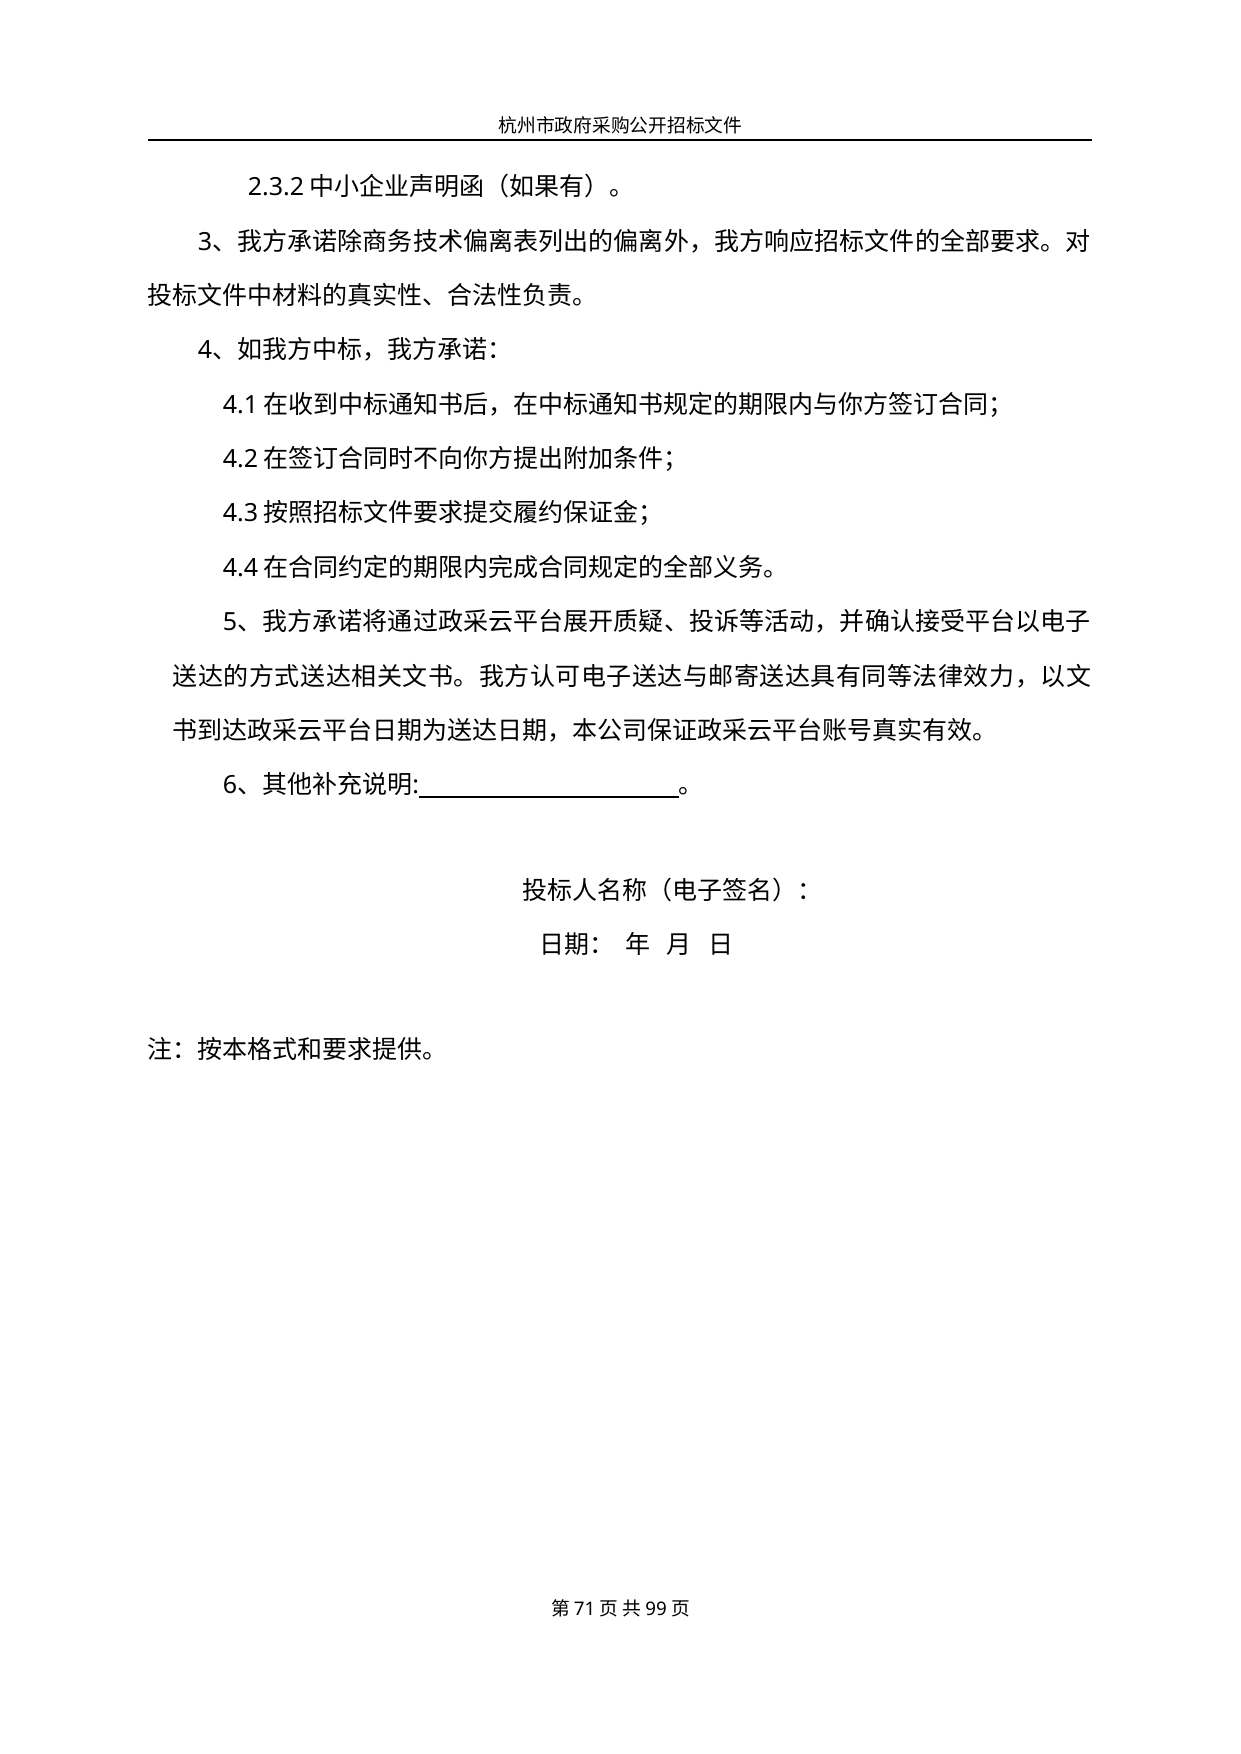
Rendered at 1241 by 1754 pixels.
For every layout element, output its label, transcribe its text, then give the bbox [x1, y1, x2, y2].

text 注：按本格式和要求提供。 [148, 1030, 1049, 1066]
text 3、我方承诺除商务技术偏离表列出的偏离外，我方响应招标文件的全部要求。对投标文件中材料的真实性、合法性负责。 [148, 221, 1092, 312]
text 6、其他补充说明: 。 [173, 765, 1092, 801]
text 日期： 年 月 日 [148, 924, 1092, 961]
text 2.3.2中小企业声明函（如果有）。 [198, 167, 1092, 203]
text 5、我方承诺将通过政采云平台展开质疑、投诉等活动，并确认接受平台以电子送达的方式送达相关文书。我方认可电子送达与邮寄送达具有同等法律效力，以文书到达政采云平台日期为送达日期，本公司保证政采云平台账号真实有效。 [173, 602, 1092, 747]
text 4.2在签订合同时不向你方提出附加条件； [173, 438, 1092, 475]
text 4、如我方中标，我方承诺： [148, 330, 1092, 366]
text 4.1在收到中标通知书后，在中标通知书规定的期限内与你方签订合同； [173, 384, 1092, 420]
text 投标人名称（电子签名）： [148, 870, 1092, 906]
text 4.4在合同约定的期限内完成合同规定的全部义务。 [173, 547, 1092, 583]
text 4.3按照招标文件要求提交履约保证金； [173, 493, 1092, 529]
